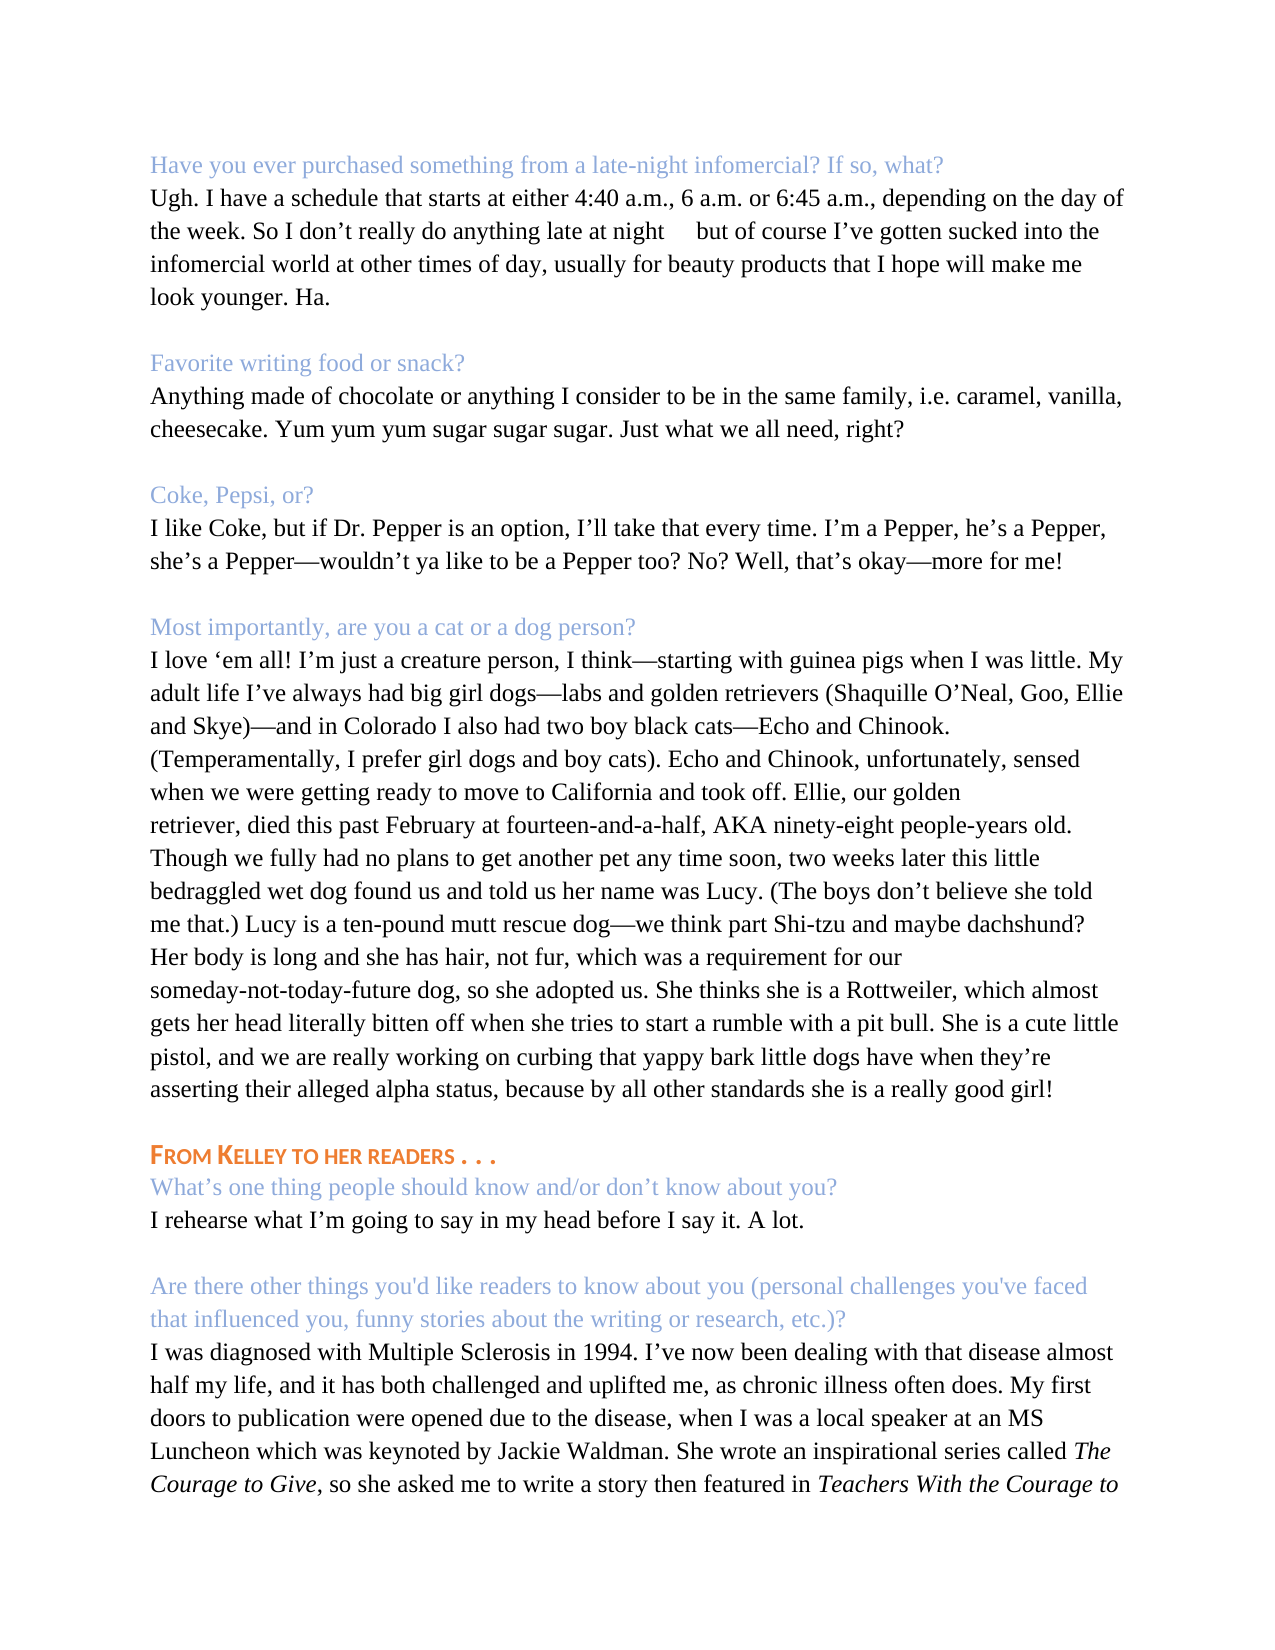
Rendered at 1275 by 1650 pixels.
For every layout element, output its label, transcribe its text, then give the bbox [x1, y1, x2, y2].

text cheesecake. Yum yum yum sugar sugar sugar. Just what we all need, right? [150, 414, 1125, 443]
text Most importantly, are you a cat or a dog person? [150, 612, 1125, 641]
text Anything made of chocolate or anything I consider to be in the same family, i.e. caramel, vanilla, [150, 381, 1125, 410]
text Are there other things you'd like readers to know about you (personal challenges you've faced that influenced you, funny stories about the writing or research, etc.)? [150, 1271, 1125, 1333]
text What’s one thing people should know and/or don’t know about you? [150, 1172, 1125, 1201]
text someday-not-today-future dog, so she adopted us. She thinks she is a Rottweiler, which almost gets her head literally bitten off when she tries to start a rumble with a pit bull. She is a cute little pistol, and we are really working on curbing that yappy bark little dogs have when they’re asserting their alleged alpha status, because by all other standards she is a really good girl! [150, 976, 1125, 1103]
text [150, 1337, 1125, 1498]
text Coke, Pepsi, or? [150, 480, 1125, 509]
text Have you ever purchased something from a late-night infomercial? If so, what? [150, 150, 1125, 179]
text Ugh. I have a schedule that starts at either 4:40 a.m., 6 a.m. or 6:45 a.m., depending on the day of the week. So I don’t really do anything late at night  but of course I’ve gotten sucked into the infomercial world at other times of day, usually for beauty products that I hope will make me look younger. Ha. [150, 183, 1125, 311]
text Favorite writing food or snack? [150, 348, 1125, 377]
text I love ‘em all! I’m just a creature person, I think—starting with guinea pigs when I was little. My adult life I’ve always had big girl dogs—labs and golden retrievers (Shaquille O’Neal, Goo, Ellie and Skye)—and in Colorado I also had two boy black cats—Echo and Chinook. (Temperamentally, I prefer girl dogs and boy cats). Echo and Chinook, unfortunately, sensed when we were getting ready to move to California and took off. Ellie, our golden [150, 645, 1125, 806]
text retriever, died this past February at fourteen-and-a-half, AKA ninety-eight people-years old. Though we fully had no plans to get another pet any time soon, two weeks later this little bedraggled wet dog found us and told us her name was Lucy. (The boys don’t believe she told me that.) Lucy is a ten-pound mutt rescue dog—we think part Shi-tzu and maybe dachshund? Her body is long and she has hair, not fur, which was a requirement for our [150, 810, 1125, 971]
text FROM KELLEY TO HER READERS . . . [150, 1136, 1125, 1172]
text I like Coke, but if Dr. Pepper is an option, I’ll take that every time. I’m a Pepper, he’s a Pepper, she’s a Pepper—wouldn’t ya like to be a Pepper too? No? Well, that’s okay—more for me! [150, 513, 1125, 575]
text I rehearse what I’m going to say in my head before I say it. A lot. [150, 1205, 1125, 1234]
